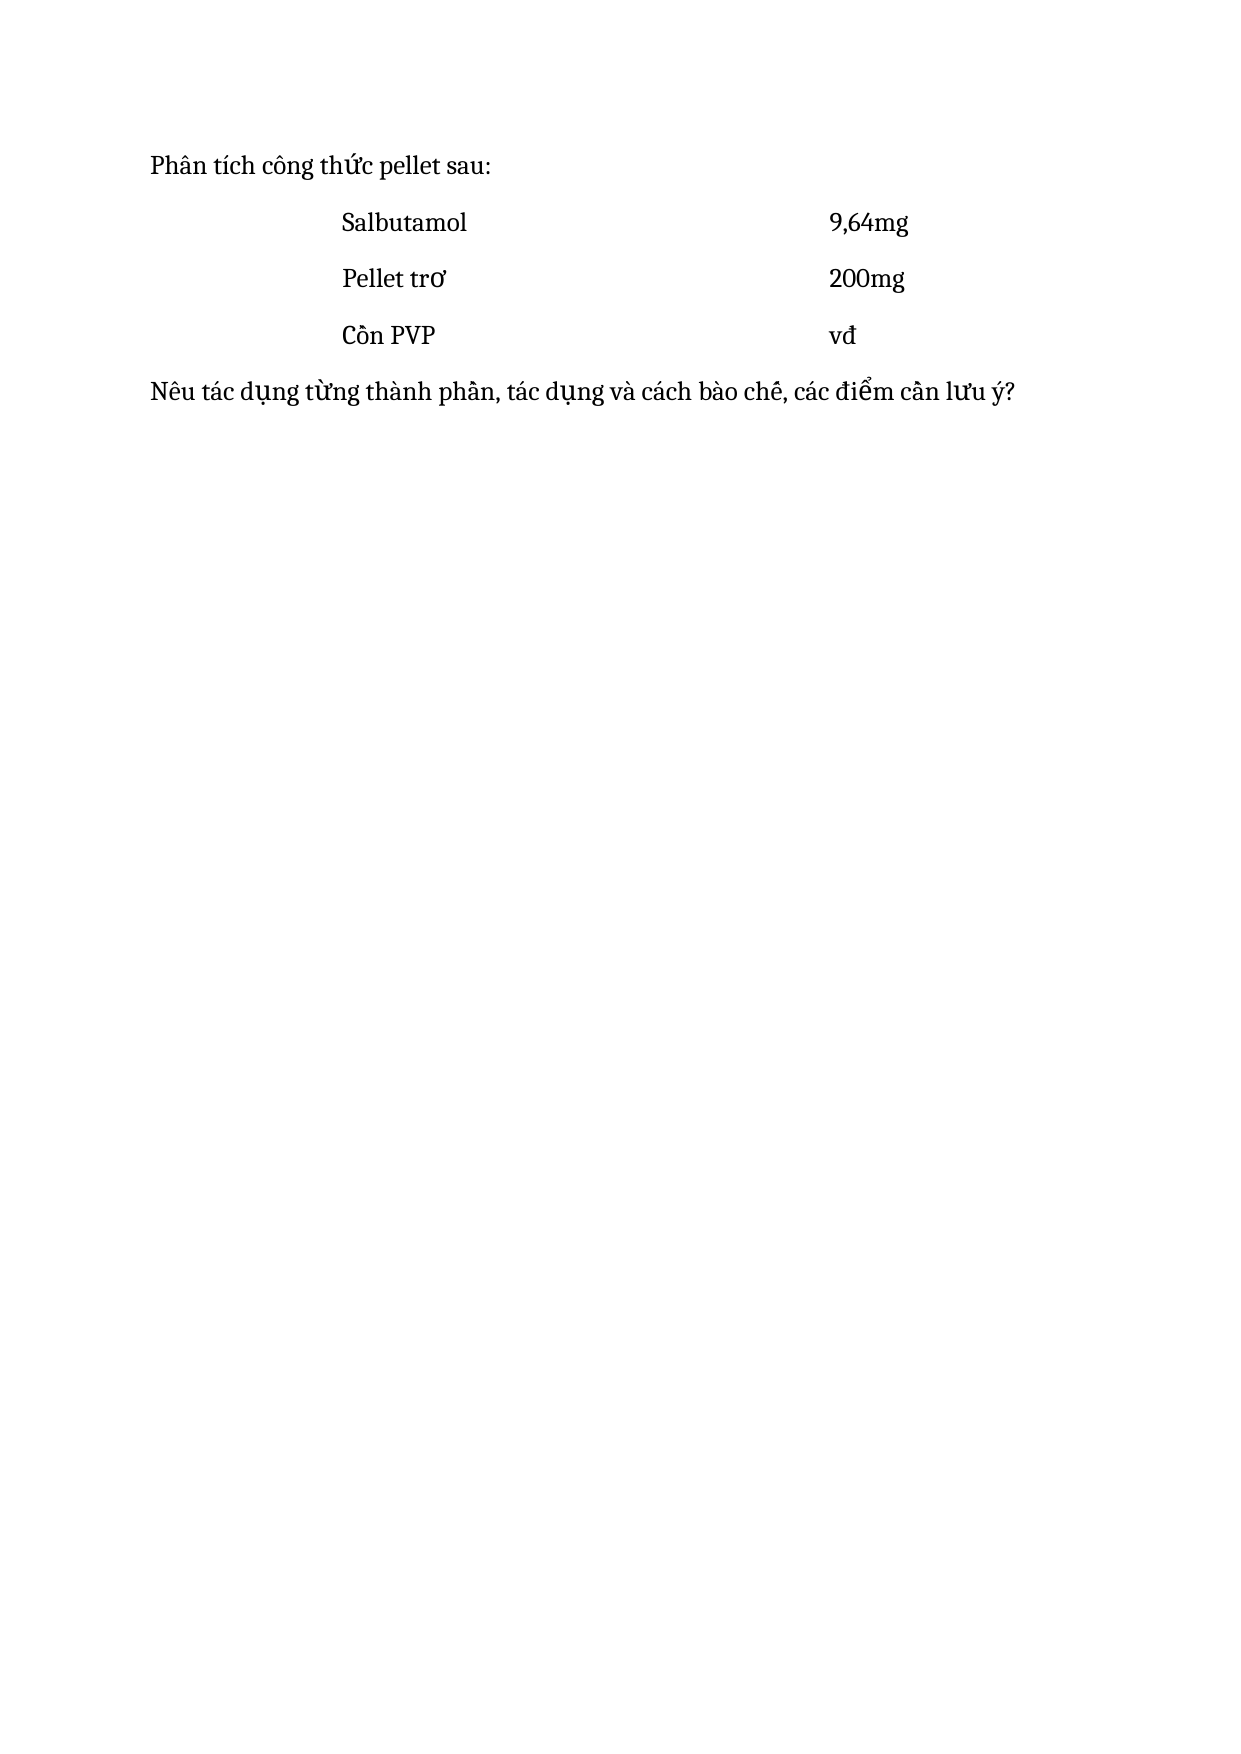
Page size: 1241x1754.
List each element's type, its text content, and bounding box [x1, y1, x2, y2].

text Cồn PVP vđ [150, 320, 1090, 351]
text Salbutamol 9,64mg [150, 207, 1090, 238]
text Nêu tác dụng từng thành phần, tác dụng và cách bào chế, các điểm cần lưu ý? [150, 376, 1090, 407]
text Pellet trơ 200mg [150, 263, 1090, 294]
text Phân tích công thức pellet sau: [150, 150, 1090, 181]
